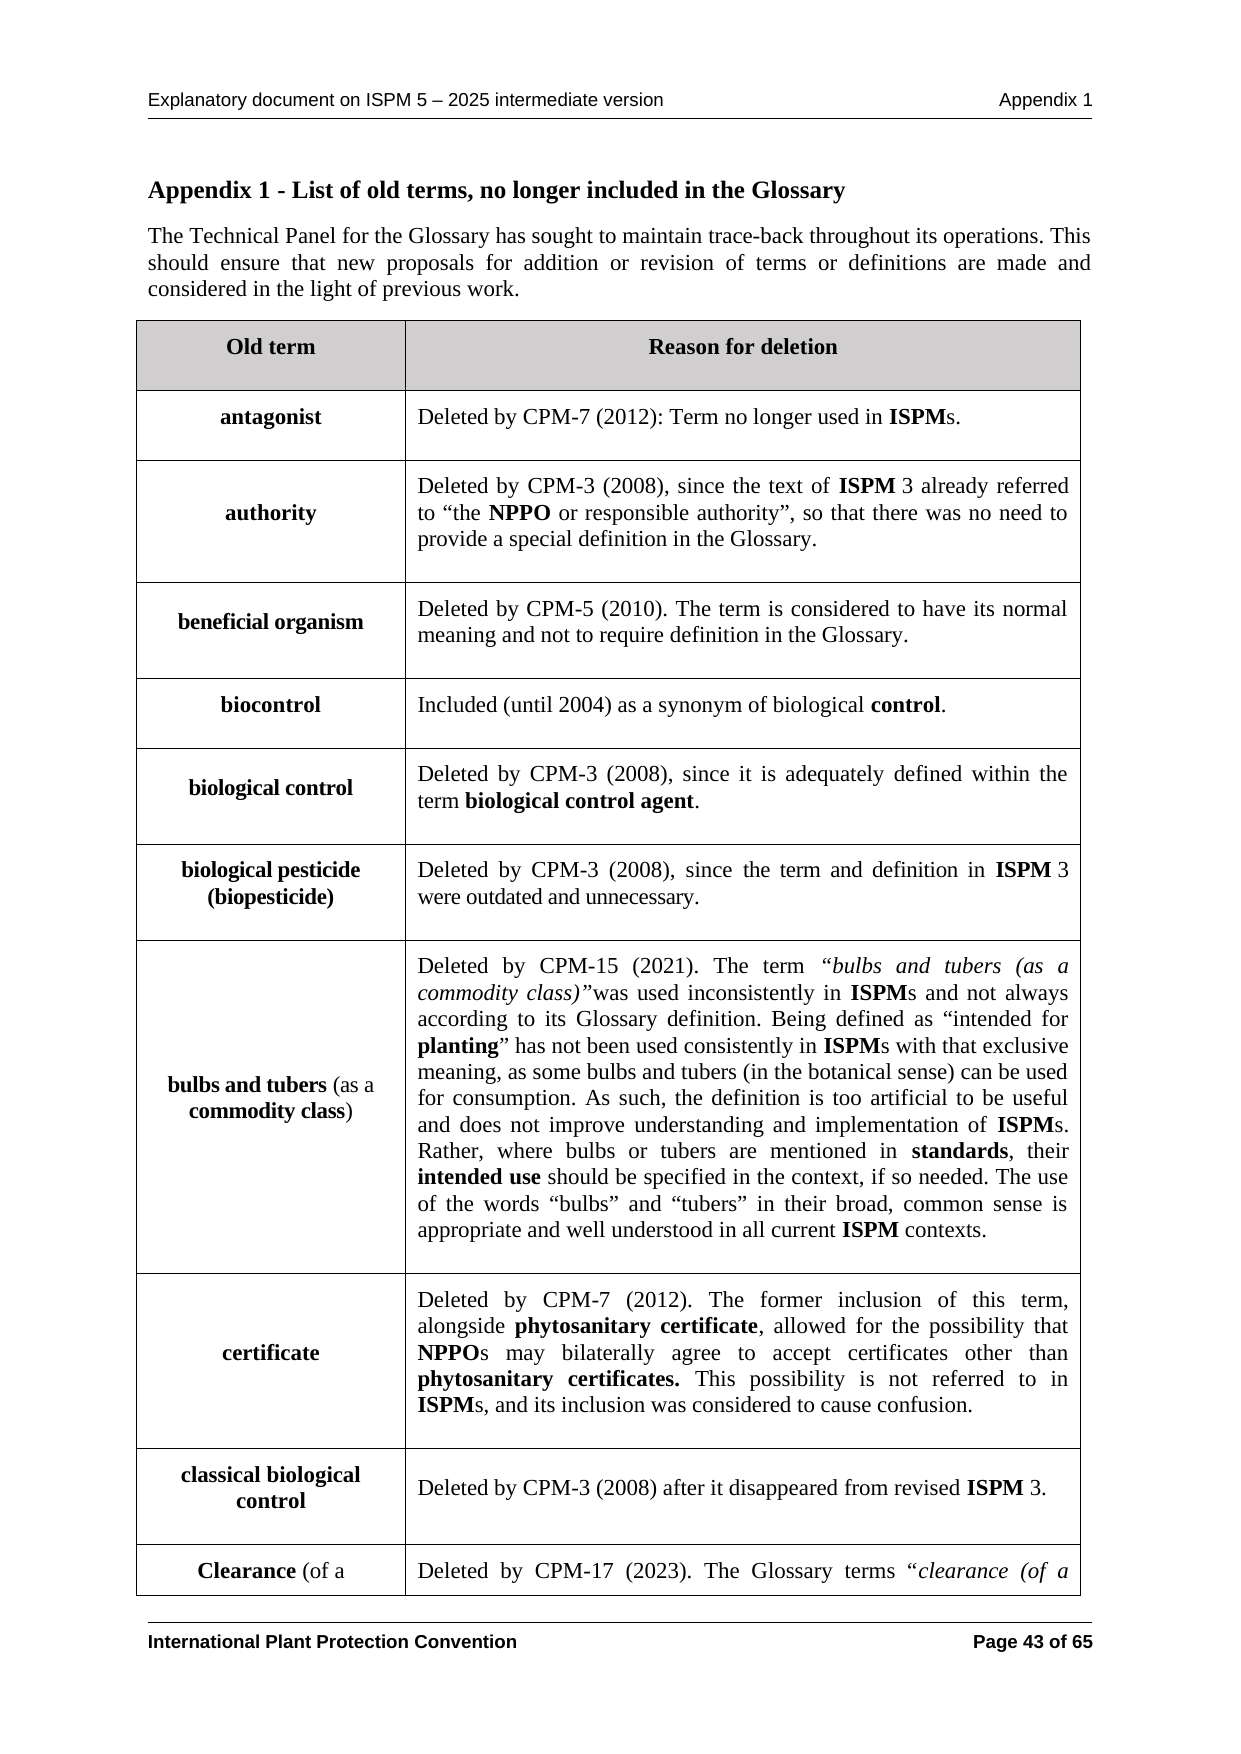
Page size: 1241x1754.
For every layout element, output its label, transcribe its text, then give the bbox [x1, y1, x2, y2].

table_cell Deleted by CPM-5 (2010). The term is considered to have its normal meaning and not to require definition in the Glossary. [406, 583, 1080, 678]
table_cell beneficial organism [137, 583, 405, 678]
table_cell bulbs and tubers (as a commodity class) [137, 941, 405, 1273]
table_cell certificate [137, 1274, 405, 1448]
text The Technical Panel for the Glossary has sought to maintain trace-back throughout its operations. This should ensure that new proposals for addition or revision of terms or definitions are made and considered in the light of previous work. [148, 222, 1092, 301]
table_cell biological control [137, 749, 405, 844]
table_cell antagonist [137, 391, 405, 459]
table_cell Deleted by CPM-7 (2012): Term no longer used in ISPMs. [406, 391, 1080, 459]
table_cell classical biological control [137, 1449, 405, 1544]
table_cell Deleted by CPM-3 (2008), since the term and definition in ISPM 3 were outdated and unnecessary. [406, 845, 1080, 940]
table_cell biocontrol [137, 679, 405, 748]
table_cell Deleted by CPM-7 (2012). The former inclusion of this term, alongside phytosanitary certificate, allowed for the possibility that NPPOs may bilaterally agree to accept certificates other than phytosanitary certificates. This possibility is not referred to in ISPMs, and its inclusion was considered to cause confusion. [406, 1274, 1080, 1448]
table_cell Deleted by CPM-3 (2008) after it disappeared from revised ISPM 3. [406, 1449, 1080, 1544]
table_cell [406, 1545, 1080, 1595]
table_header Old term [137, 321, 405, 390]
text Appendix 1 - List of old terms, no longer included in the Glossary [148, 175, 1092, 204]
table_cell Clearance (of a consignment) [137, 1545, 405, 1595]
table_cell Deleted by CPM-3 (2008), since the text of ISPM 3 already referred to “the NPPO or responsible authority”, so that there was no need to provide a special definition in the Glossary. [406, 461, 1080, 582]
table_cell Deleted by CPM-3 (2008), since it is adequately defined within the term biological control agent. [406, 749, 1080, 844]
table_cell Included (until 2004) as a synonym of biological control. [406, 679, 1080, 748]
table_cell authority [137, 461, 405, 582]
table_header Reason for deletion [406, 321, 1080, 390]
table_cell biological pesticide (biopesticide) [137, 845, 405, 940]
table_cell Deleted by CPM-15 (2021). The term “bulbs and tubers (as a commodity class)”was used inconsistently in ISPMs and not always according to its Glossary definition. Being defined as “intended for planting” has not been used consistently in ISPMs with that exclusive meaning, as some bulbs and tubers (in the botanical sense) can be used for consumption. As such, the definition is too artificial to be useful and does not improve understanding and implementation of ISPMs. Rather, where bulbs or tubers are mentioned in standards, their intended use should be specified in the context, if so needed. The use of the words “bulbs” and “tubers” in their broad, common sense is appropriate and well understood in all current ISPM contexts. [406, 941, 1080, 1273]
